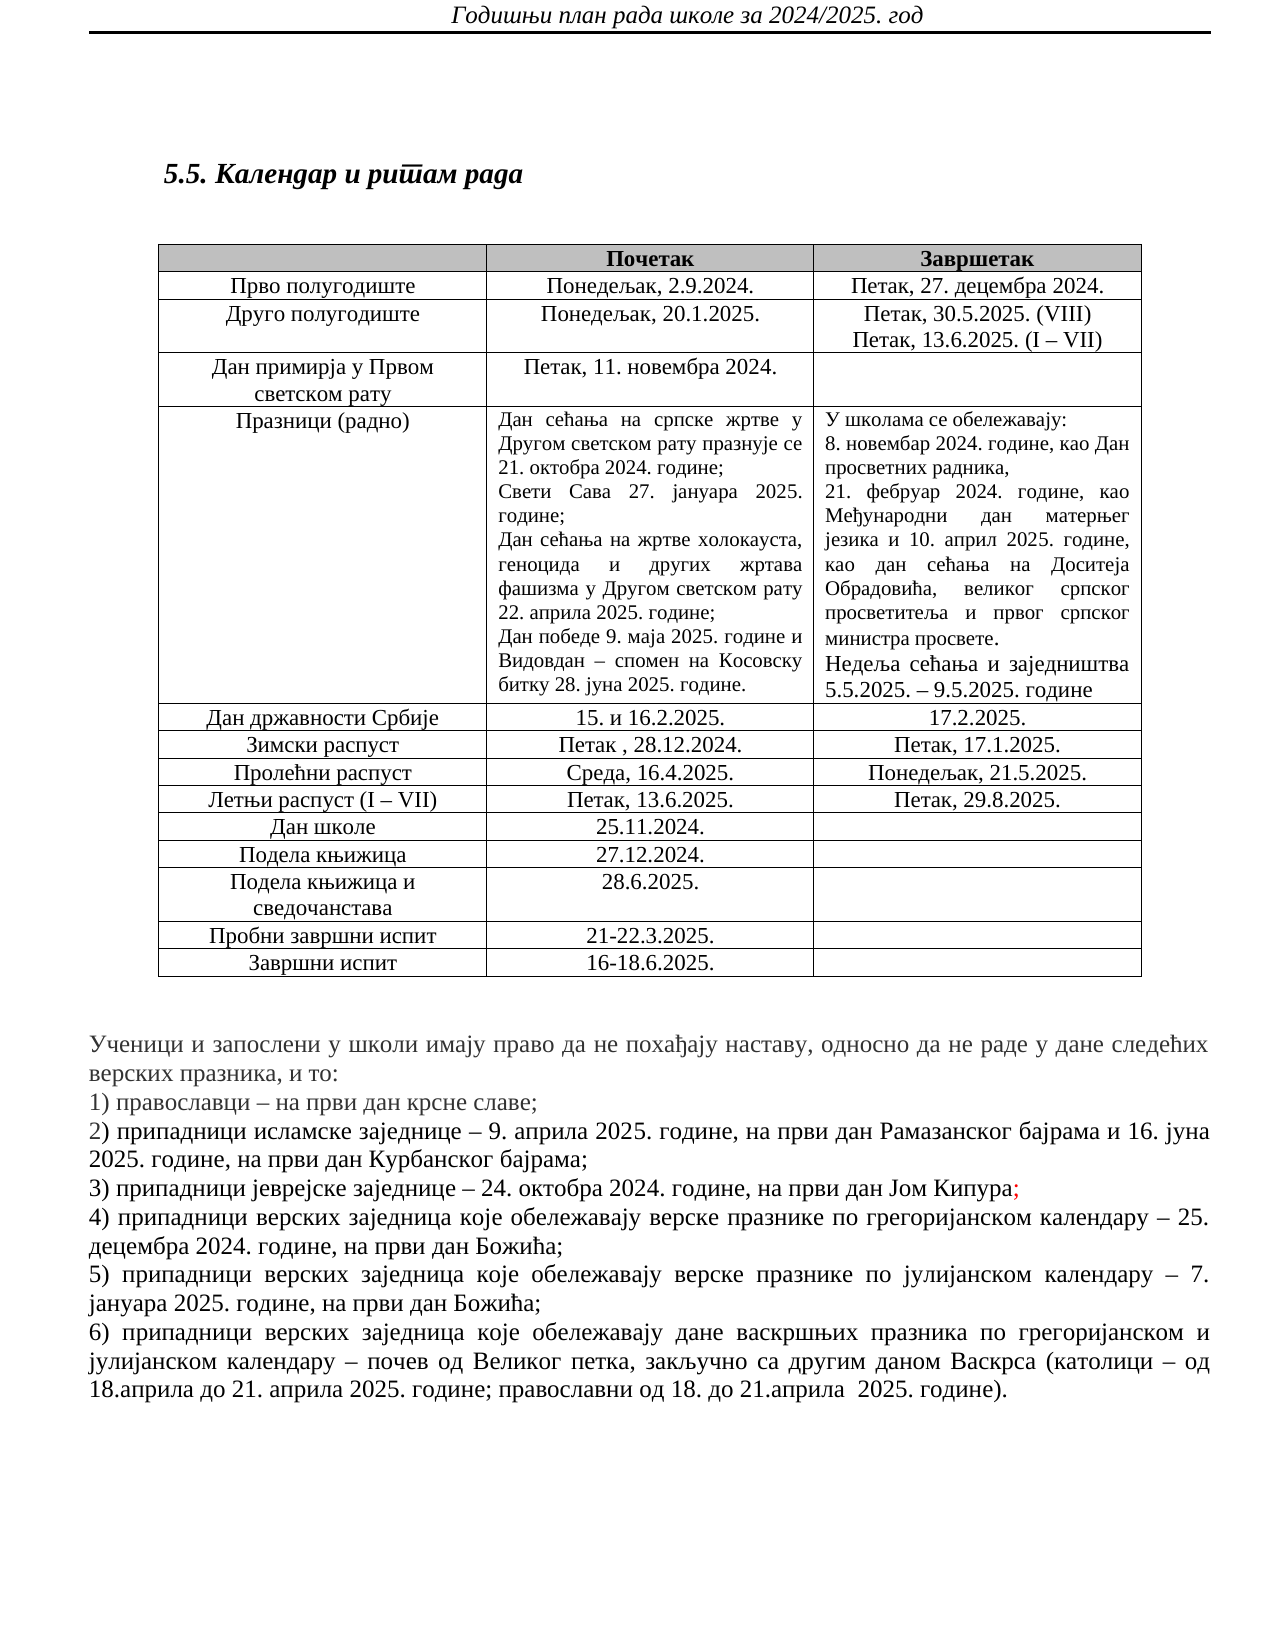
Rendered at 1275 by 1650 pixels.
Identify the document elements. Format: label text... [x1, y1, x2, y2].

table_header Завршетак [814, 245, 1141, 271]
table_cell Среда, 16.4.2025. [487, 759, 813, 785]
table_cell Подела књижица и сведочанстава [159, 868, 486, 921]
table_cell 21-22.3.2025. [487, 922, 813, 948]
subtitle 5.5. Календар и ритам рада [89, 156, 1211, 190]
text Ученици и запослени у школи имају право да не похађају наставу, односно да не раде у дане следећих верских празника, и то: [89, 1029, 1211, 1087]
table_cell Петак, 29.8.2025. [814, 786, 1141, 812]
table_cell Завршни испит [159, 949, 486, 976]
table_cell [814, 868, 1141, 921]
table_header Почетак [487, 245, 813, 271]
table_cell Дан примирја у Првом светском рату [159, 353, 486, 406]
table_cell [814, 841, 1141, 867]
table_cell У школама се обележавају: 8. новембар 2024. године, као Дан просветних радника, 21. фебруар 2024. године, као Међународни дан матерњег језика и 10. април 2025. године, као дан сећања на Доситеја Обрадовића, великог српског просветитеља и првог српског министра просвете. Недеља сећања и заједништва 5.5.2025. – 9.5.2025. године [814, 407, 1141, 703]
text 5) припадници верских заједница које обележавају верске празнике по јулијанском календару – 7. јануара 2025. године, на први дан Божића; [89, 1259, 1211, 1317]
table_cell Прво полугодиште [159, 272, 486, 298]
table_cell Пролећни распуст [159, 759, 486, 785]
table_cell Пробни завршни испит [159, 922, 486, 948]
table_cell [814, 813, 1141, 840]
table_cell [814, 922, 1141, 948]
text 3) припадници јеврејске заједнице – 24. октобра 2024. године, на први дан Јом Кипура; [89, 1173, 1211, 1202]
table_cell Дан државности Србије [159, 704, 486, 730]
table_cell 15. и 16.2.2025. [487, 704, 813, 730]
table_cell 27.12.2024. [487, 841, 813, 867]
text 6) припадници верских заједница које обележавају дане васкршњих празника по грегоријанском и јулијанском календару – почев од Великог петка, закључно са другим даном Васкрса (католици – од 18.априла до 21. априла 2025. године; православни од 18. до 21.априла 2025. године). [89, 1317, 1211, 1403]
table_cell Понедељак, 21.5.2025. [814, 759, 1141, 785]
table_cell [814, 949, 1141, 976]
table_cell Петак, 11. новембра 2024. [487, 353, 813, 406]
table_cell Празници (радно) [159, 407, 486, 703]
text 2) припадници исламске заједнице ‒ 9. априла 2025. године, на први дан Рамазанског бајрама и 16. јуна 2025. године, на први дан Курбанског бајрама; [89, 1116, 1211, 1173]
table_cell Понедељак, 2.9.2024. [487, 272, 813, 298]
table_cell Петак, 30.5.2025. (VIII) Петак, 13.6.2025. (I – VII) [814, 300, 1141, 352]
table_cell 17.2.2025. [814, 704, 1141, 730]
table_cell Летњи распуст (I – VII) [159, 786, 486, 812]
text 1) православци – на први дан крсне славе; [89, 1087, 1211, 1116]
table_cell 28.6.2025. [487, 868, 813, 921]
table_cell 25.11.2024. [487, 813, 813, 840]
table_cell Дан сећања на српске жртве у Другом светском рату празнује се 21. октобра 2024. године; Свети Сава 27. јануара 2025. године; Дан сећања на жртве холокауста, геноцида и других жртава фашизма у Другом светском рату 22. априла 2025. године; Дан победе 9. маја 2025. године и Видовдан ‒ спомен на Косовску битку 28. јуна 2025. године. [487, 407, 813, 703]
table_cell Друго полугодиште [159, 300, 486, 352]
table_header [159, 245, 486, 271]
table_cell Петак , 28.12.2024. [487, 731, 813, 757]
table_cell Понедељак, 20.1.2025. [487, 300, 813, 352]
table_cell Подела књижица [159, 841, 486, 867]
table_cell [814, 353, 1141, 406]
table_cell 16-18.6.2025. [487, 949, 813, 976]
text 4) припадници верских заједница које обележавају верске празнике по грегоријанском календару – 25. децембра 2024. године, на први дан Божића; [89, 1202, 1211, 1259]
table_cell Зимски распуст [159, 731, 486, 757]
table_cell Петак, 13.6.2025. [487, 786, 813, 812]
table_cell Петак, 27. децембра 2024. [814, 272, 1141, 298]
table_cell Дан школе [159, 813, 486, 840]
table_cell Петак, 17.1.2025. [814, 731, 1141, 757]
